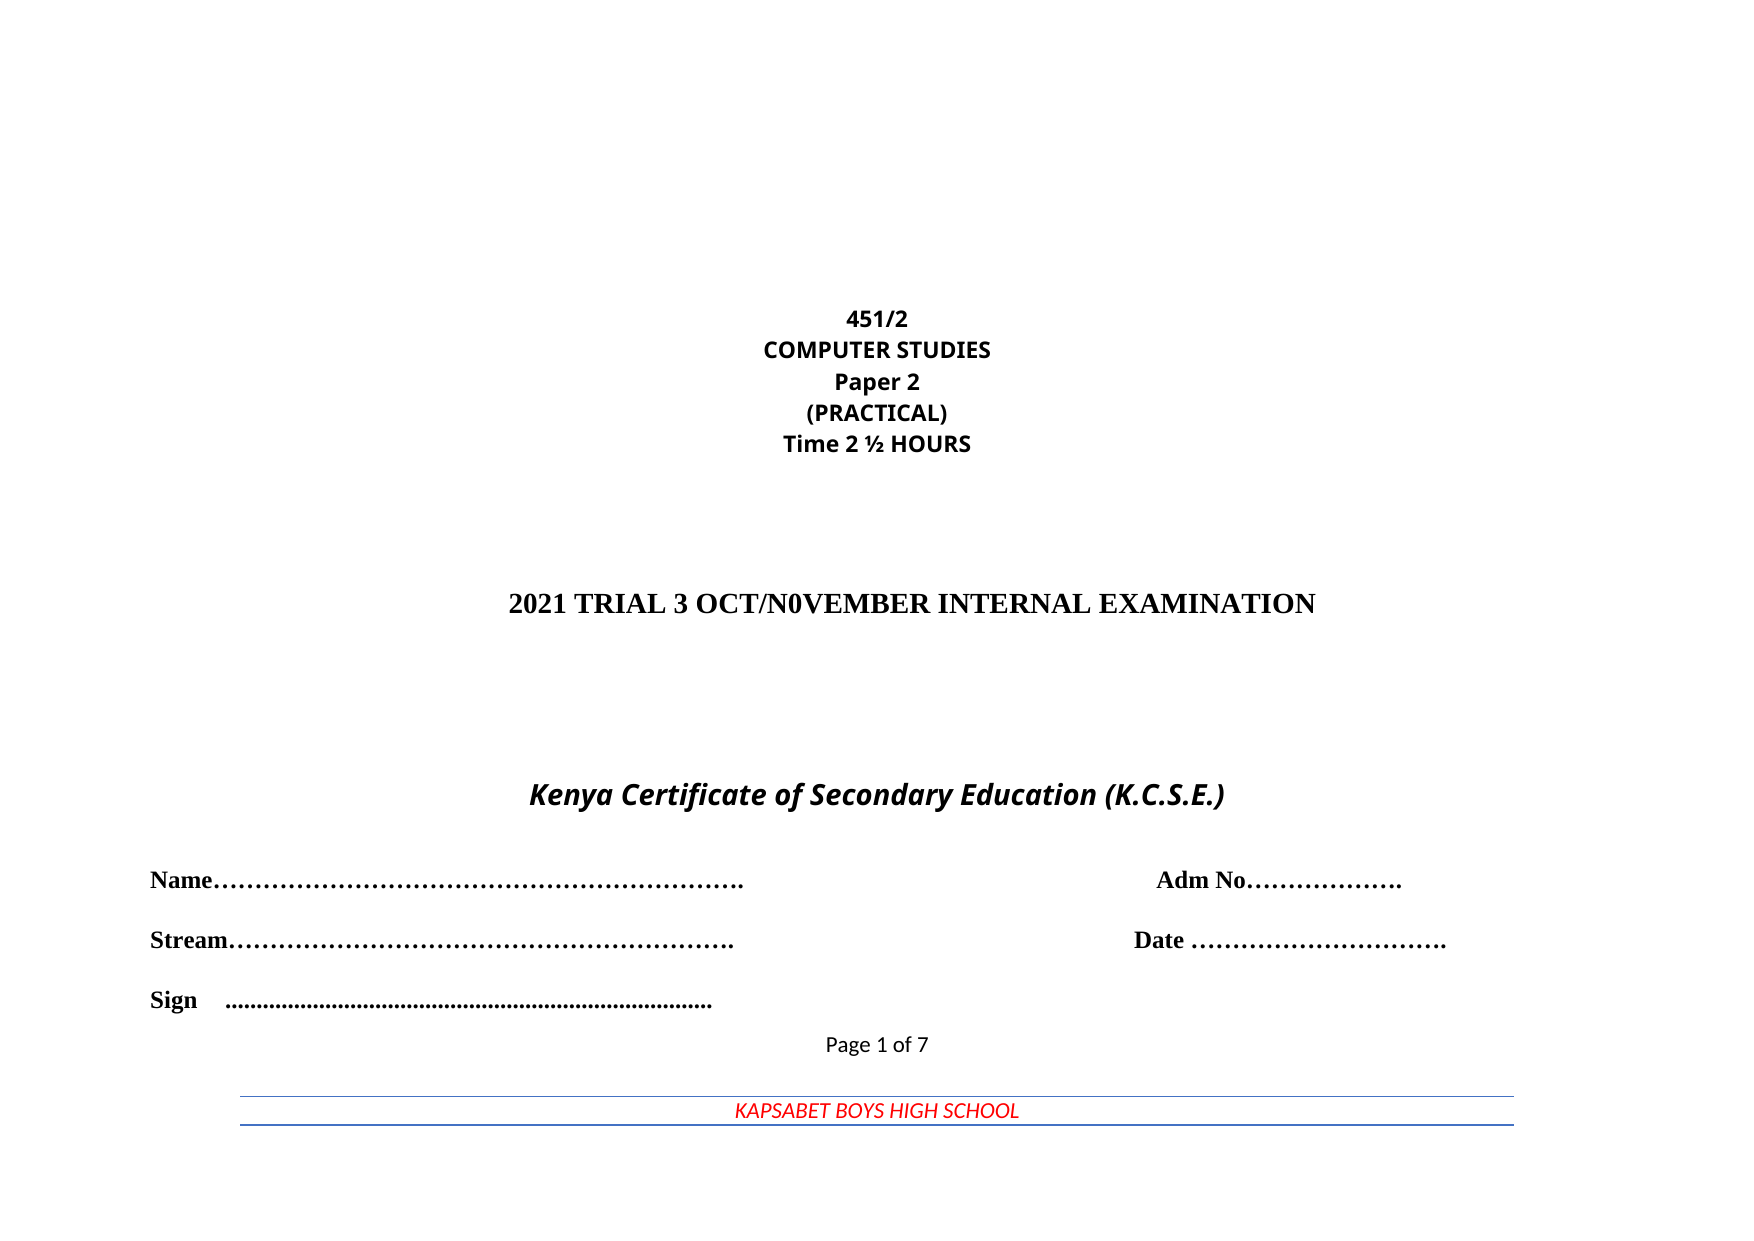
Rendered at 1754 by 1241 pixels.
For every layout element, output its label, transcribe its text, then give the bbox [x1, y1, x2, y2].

text Sign .............................................................................. [150, 985, 1604, 1013]
text (PRACTICAL) [150, 397, 1604, 428]
text Time 2 ½ HOURS [150, 428, 1604, 459]
text 451/2 [150, 303, 1604, 334]
text Stream……………………………………………………. Date …………………………. [150, 925, 1604, 954]
text Paper 2 [150, 365, 1604, 397]
text COMPUTER STUDIES [150, 334, 1604, 365]
text Name………………………………………………………. Adm No………………. [150, 865, 1604, 894]
text Kenya Certificate of Secondary Education (K.C.S.E.) [150, 774, 1604, 814]
